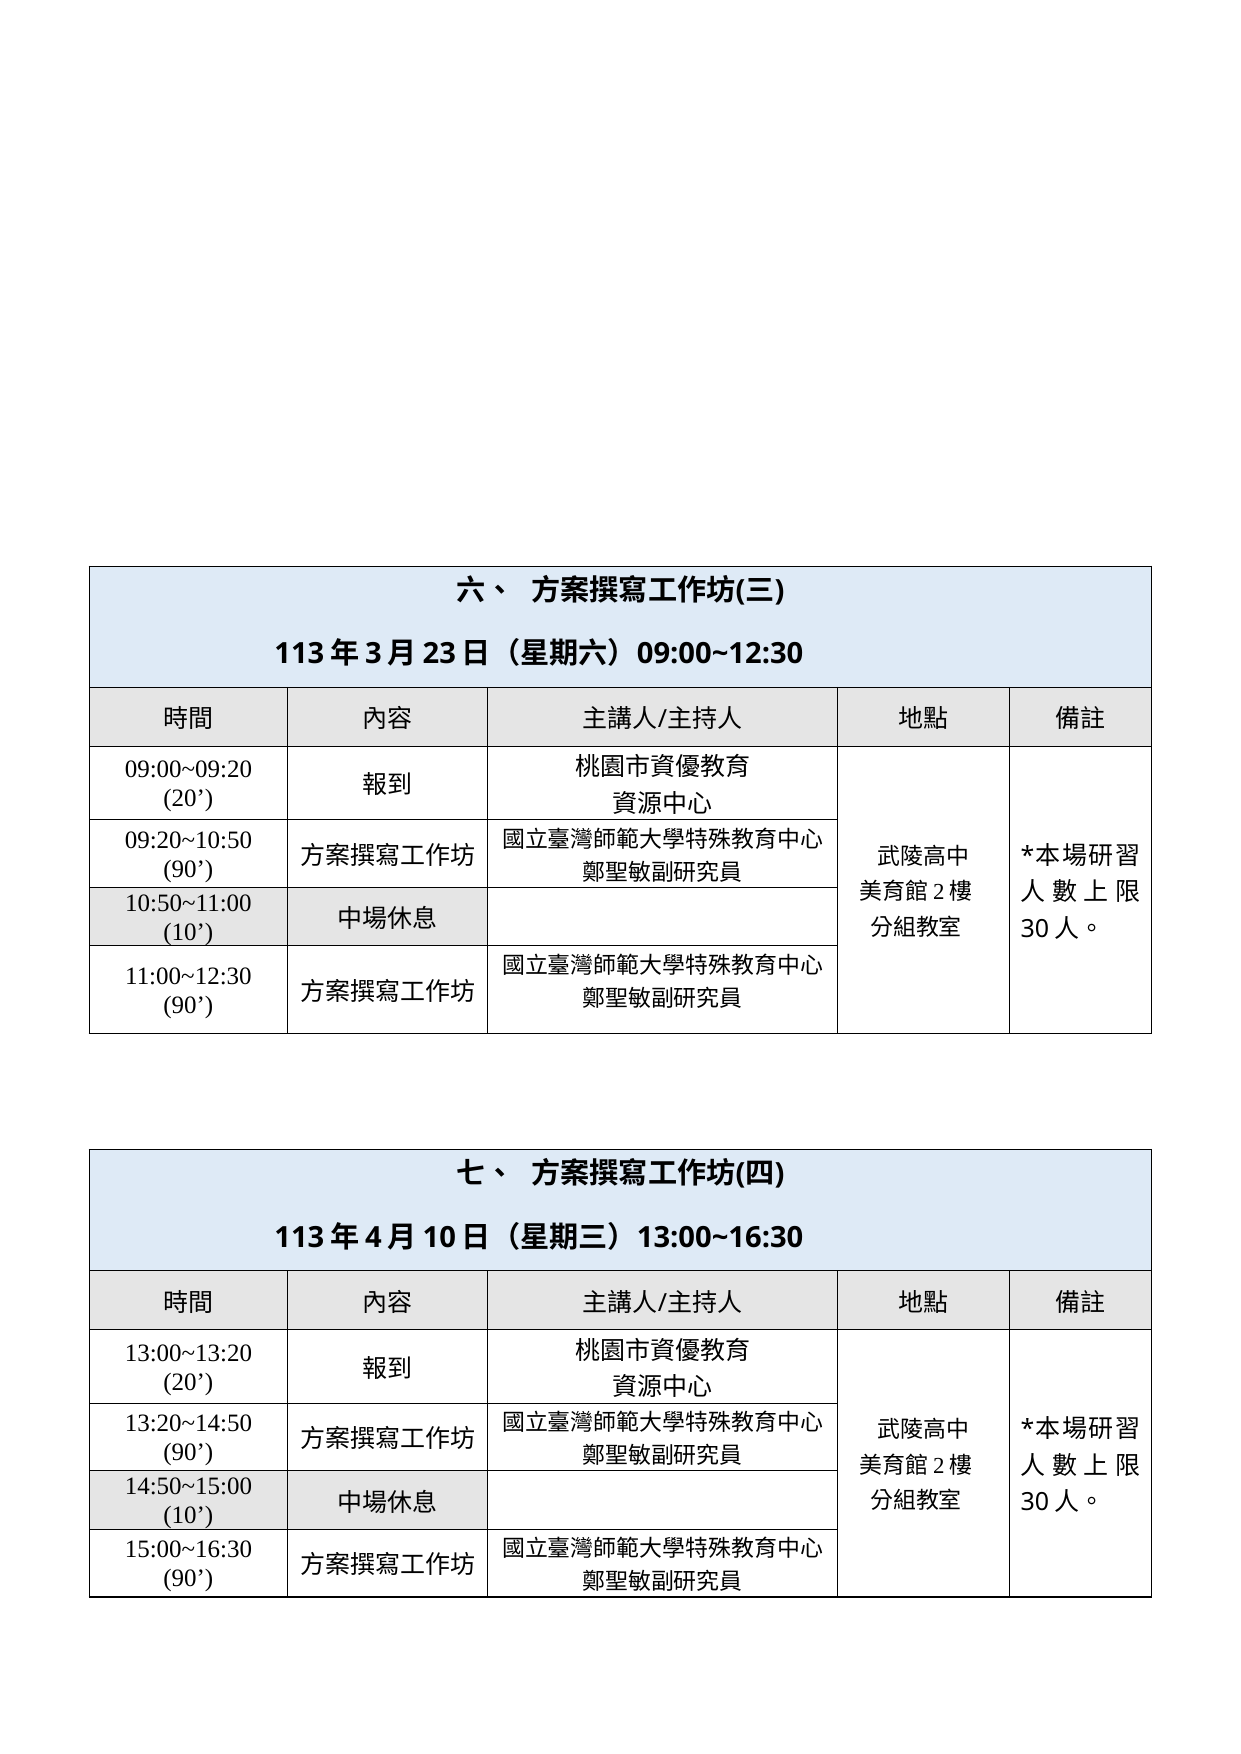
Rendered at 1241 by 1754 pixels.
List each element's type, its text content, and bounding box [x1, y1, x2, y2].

table_cell 武陵高中 美育館2樓分組教室 [838, 747, 1009, 1033]
table_cell 時間 [90, 688, 287, 746]
table_cell 備註 [1010, 688, 1151, 746]
table_cell 武陵高中 美育館2樓分組教室 [838, 1330, 1009, 1596]
table_cell 國立臺灣師範大學特殊教育中心 鄭聖敏副研究員 [488, 1404, 837, 1470]
table_cell *本場研習人數上限30人。 [1010, 747, 1151, 1033]
table_cell 地點 [838, 1271, 1009, 1329]
table_cell 方案撰寫工作坊 [288, 946, 487, 1033]
table_cell *本場研習人數上限30人。 [1010, 1330, 1151, 1596]
table_cell 09:20~10:50 (90’) [90, 820, 287, 887]
table_cell 11:00~12:30 (90’) [90, 946, 287, 1033]
table_cell 09:00~09:20 (20’) [90, 747, 287, 819]
table_cell 國立臺灣師範大學特殊教育中心 鄭聖敏副研究員 [488, 820, 837, 887]
table_cell 桃園市資優教育 資源中心 [488, 747, 837, 819]
table_cell 13:00~13:20 (20’) [90, 1330, 287, 1403]
table_cell 方案撰寫工作坊 [288, 1530, 487, 1596]
table_header 方案撰寫工作坊(三) 113年3月23日（星期六）09:00~12:30 [90, 567, 1151, 687]
table_cell 報到 [288, 747, 487, 819]
table_cell 備註 [1010, 1271, 1151, 1329]
table_header 方案撰寫工作坊(四) 113年4月10日（星期三）13:00~16:30 [90, 1150, 1151, 1270]
table_cell 內容 [288, 688, 487, 746]
table_cell 報到 [288, 1330, 487, 1403]
table_cell 15:00~16:30 (90’) [90, 1530, 287, 1596]
table_cell 主講人/主持人 [488, 688, 837, 746]
table_cell [488, 1471, 837, 1529]
table_cell 10:50~11:00 (10’) [90, 888, 287, 945]
table_cell 國立臺灣師範大學特殊教育中心 鄭聖敏副研究員 [488, 1530, 837, 1596]
table_cell 中場休息 [288, 1471, 487, 1529]
table_cell 方案撰寫工作坊 [288, 820, 487, 887]
table_cell 14:50~15:00 (10’) [90, 1471, 287, 1529]
table_cell [488, 888, 837, 945]
table_cell 國立臺灣師範大學特殊教育中心 鄭聖敏副研究員 [488, 946, 837, 1033]
table_cell 主講人/主持人 [488, 1271, 837, 1329]
table_cell 桃園市資優教育 資源中心 [488, 1330, 837, 1403]
table_cell 方案撰寫工作坊 [288, 1404, 487, 1470]
table_cell 中場休息 [288, 888, 487, 945]
table_cell 時間 [90, 1271, 287, 1329]
table_cell 地點 [838, 688, 1009, 746]
table_cell 內容 [288, 1271, 487, 1329]
table_cell 13:20~14:50 (90’) [90, 1404, 287, 1470]
